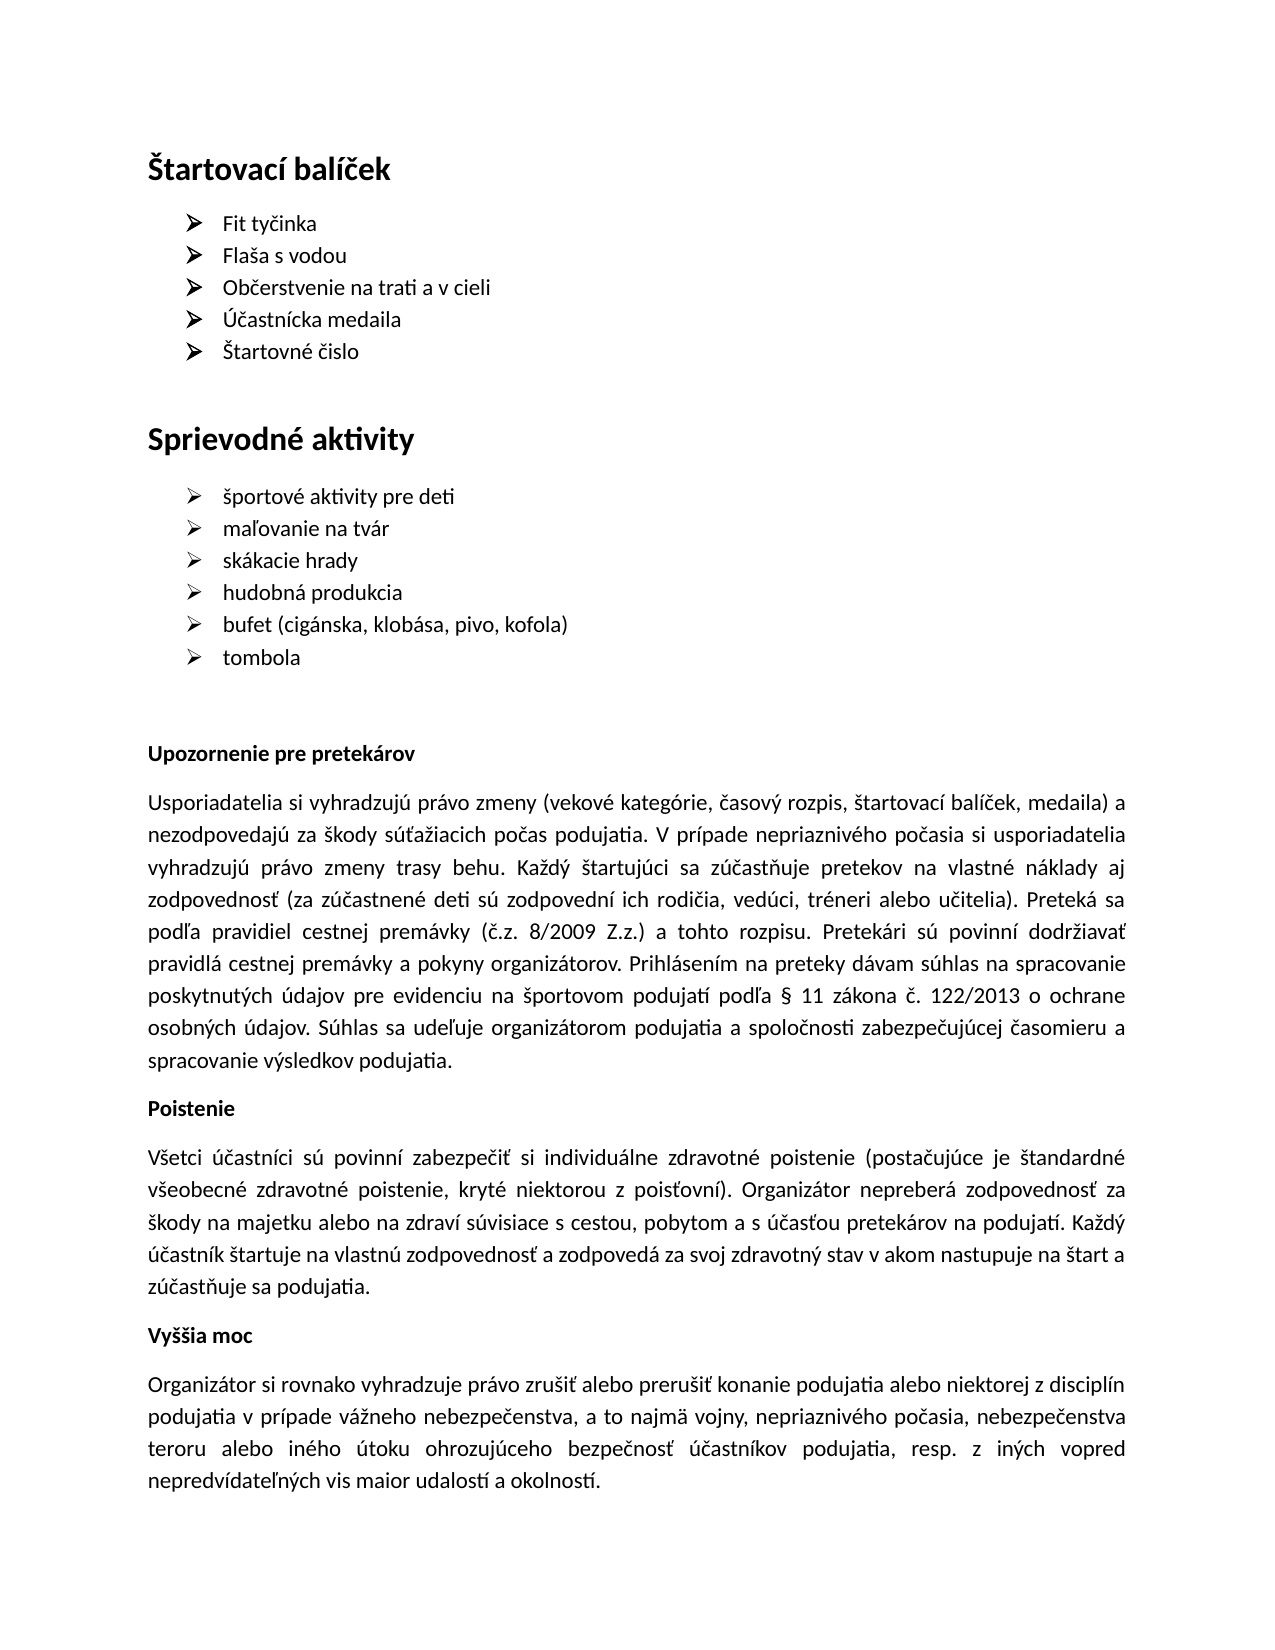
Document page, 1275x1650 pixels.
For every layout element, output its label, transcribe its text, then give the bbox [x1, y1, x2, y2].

text Poistenie [148, 1094, 1127, 1123]
text Všetci účastníci sú povinní zabezpečiť si individuálne zdravotné poistenie (postačujúce je štandardné všeobecné zdravotné poistenie, kryté niektorou z poisťovní). Organizátor nepreberá zodpovednosť za škody na majetku alebo na zdraví súvisiace s cestou, pobytom a s účasťou pretekárov na podujatí. Každý účastník štartuje na vlastnú zodpovednosť a zodpovedá za svoj zdravotný stav v akom nastupuje na štart a zúčastňuje sa podujatia. [148, 1143, 1127, 1300]
list športové aktivity pre deti [185, 482, 1127, 510]
text Usporiadatelia si vyhradzujú právo zmeny (vekové kategórie, časový rozpis, štartovací balíček, medaila) a nezodpovedajú za škody súťažiacich počas podujatia. V prípade nepriaznivého počasia si usporiadatelia vyhradzujú právo zmeny trasy behu. Každý štartujúci sa zúčastňuje pretekov na vlastné náklady aj zodpovednosť (za zúčastnené deti sú zodpovední ich rodičia, vedúci, tréneri alebo učitelia). Preteká sa podľa pravidiel cestnej premávky (č.z. 8/2009 Z.z.) a tohto rozpisu. Pretekári sú povinní dodržiavať pravidlá cestnej premávky a pokyny organizátorov. Prihlásením na preteky dávam súhlas na spracovanie poskytnutých údajov pre evidenciu na športovom podujatí podľa § 11 zákona č. 122/2013 o ochrane osobných údajov. Súhlas sa udeľuje organizátorom podujatia a spoločnosti zabezpečujúcej časomieru a spracovanie výsledkov podujatia. [148, 788, 1127, 1074]
list hudobná produkcia [185, 578, 1127, 606]
text Upozornenie pre pretekárov [148, 739, 1127, 767]
text Štartovací balíček [148, 148, 1127, 188]
text Vyššia moc [148, 1321, 1127, 1349]
list Fit tyčinka [185, 209, 1127, 237]
list Štartovné čislo [185, 337, 1127, 365]
list Účastnícka medaila [185, 305, 1127, 333]
list maľovanie na tvár [185, 514, 1127, 542]
list Flaša s vodou [185, 241, 1127, 269]
list tombola [185, 643, 1127, 671]
list skákacie hrady [185, 546, 1127, 574]
list Občerstvenie na trati a v cieli [185, 273, 1127, 301]
list bufet (cigánska, klobása, pivo, kofola) [185, 611, 1127, 639]
text Organizátor si rovnako vyhradzuje právo zrušiť alebo prerušiť konanie podujatia alebo niektorej z disciplín podujatia v prípade vážneho nebezpečenstva, a to najmä vojny, nepriaznivého počasia, nebezpečenstva teroru alebo iného útoku ohrozujúceho bezpečnosť účastníkov podujatia, resp. z iných vopred nepredvídateľných vis maior udalostí a okolností. [148, 1370, 1127, 1494]
text Sprievodné aktivity [148, 418, 1127, 459]
